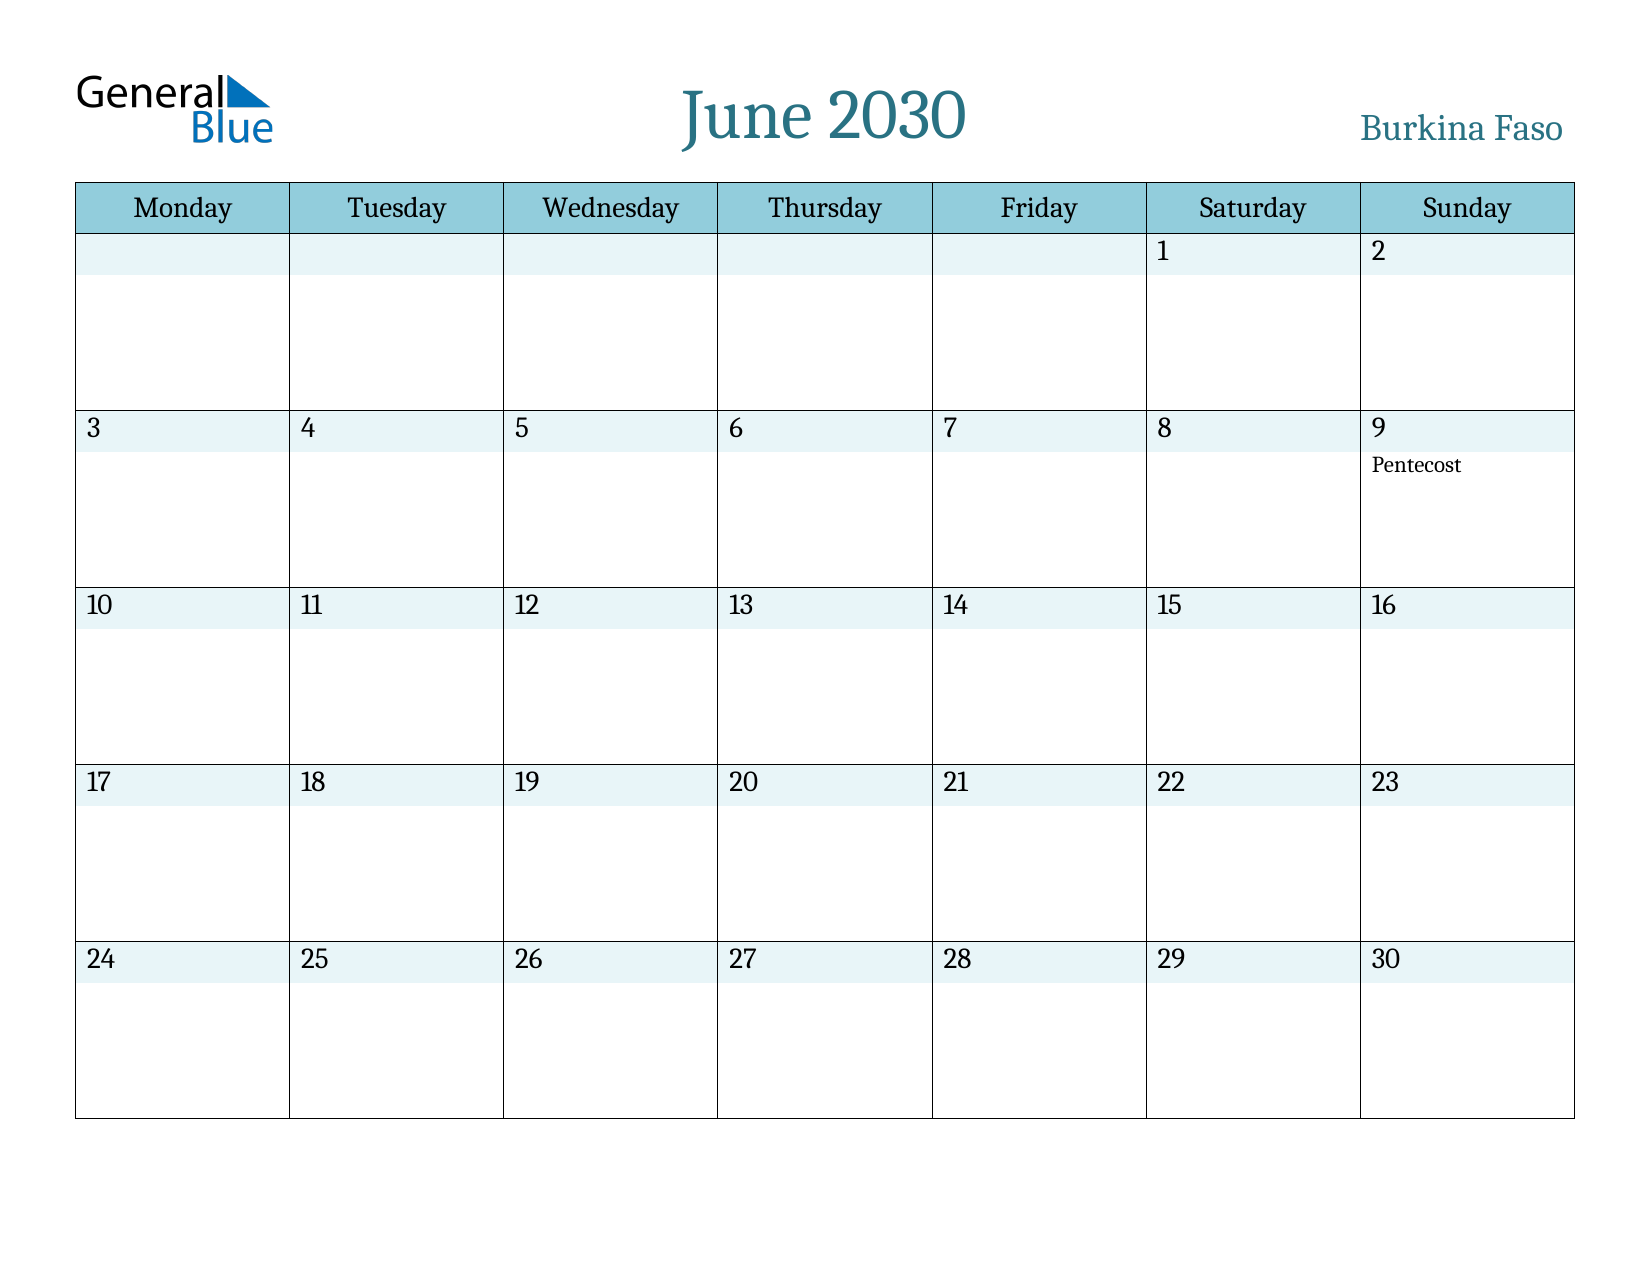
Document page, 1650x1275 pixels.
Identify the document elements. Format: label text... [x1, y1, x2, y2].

table_cell [718, 234, 932, 275]
table_cell Monday [76, 183, 289, 233]
table_cell [933, 234, 1146, 275]
table_cell [1147, 452, 1360, 587]
table_cell 1 [1147, 234, 1360, 275]
table_cell [504, 806, 717, 941]
table_cell [1147, 275, 1360, 410]
table_cell [718, 983, 932, 1118]
table_cell [718, 275, 932, 410]
table_cell [504, 983, 717, 1118]
table_cell [1361, 275, 1574, 410]
table_cell 2 [1361, 234, 1574, 275]
table_cell [504, 234, 717, 275]
table_cell [933, 983, 1146, 1118]
table_cell 17 [76, 765, 289, 806]
table_cell [76, 234, 289, 275]
table_cell [933, 806, 1146, 941]
table_cell [1147, 806, 1360, 941]
table_cell 4 [290, 411, 503, 452]
table_cell [933, 452, 1146, 587]
table_cell 11 [290, 588, 503, 629]
table_cell 13 [718, 588, 932, 629]
table_cell 19 [504, 765, 717, 806]
table_cell Friday [933, 183, 1146, 233]
table_cell [933, 275, 1146, 410]
table_cell 20 [718, 765, 932, 806]
table_cell 28 [933, 942, 1146, 983]
table_cell 29 [1147, 942, 1360, 983]
table_cell Saturday [1147, 183, 1360, 233]
table_cell 5 [504, 411, 717, 452]
table_cell [76, 983, 289, 1118]
table_cell [290, 983, 503, 1118]
table_cell [718, 629, 932, 764]
table_cell 12 [504, 588, 717, 629]
table_cell Wednesday [504, 183, 717, 233]
table_cell 27 [718, 942, 932, 983]
table_cell 15 [1147, 588, 1360, 629]
table_cell [504, 275, 717, 410]
table_cell [718, 806, 932, 941]
table_cell [504, 452, 717, 587]
table_cell Tuesday [290, 183, 503, 233]
table_cell 23 [1361, 765, 1574, 806]
table_cell 18 [290, 765, 503, 806]
table_cell [290, 275, 503, 410]
table_header June 2030 [504, 75, 1146, 182]
table_cell [290, 234, 503, 275]
table_cell [933, 629, 1146, 764]
table_cell 6 [718, 411, 932, 452]
table_cell [290, 452, 503, 587]
table_cell 30 [1361, 942, 1574, 983]
table_cell 21 [933, 765, 1146, 806]
picture [77, 75, 273, 143]
table_cell 24 [76, 942, 289, 983]
table_cell [76, 629, 289, 764]
table_cell [76, 452, 289, 587]
table_cell [290, 806, 503, 941]
table_cell [1147, 629, 1360, 764]
table_cell 8 [1147, 411, 1360, 452]
table_cell Thursday [718, 183, 932, 233]
table_cell 22 [1147, 765, 1360, 806]
table_cell [1147, 983, 1360, 1118]
table_cell Sunday [1361, 183, 1574, 233]
table_cell 7 [933, 411, 1146, 452]
table_cell 9 [1361, 411, 1574, 452]
table_cell [1361, 806, 1574, 941]
table_cell [504, 629, 717, 764]
table_cell [1361, 983, 1574, 1118]
table_cell [1361, 629, 1574, 764]
table_cell [718, 452, 932, 587]
table_cell 26 [504, 942, 717, 983]
table_cell 14 [933, 588, 1146, 629]
table_cell 10 [76, 588, 289, 629]
table_cell Pentecost [1361, 452, 1574, 587]
table_cell 25 [290, 942, 503, 983]
table_cell 16 [1361, 588, 1574, 629]
table_header [76, 75, 503, 182]
table_cell [76, 275, 289, 410]
table_cell 3 [76, 411, 289, 452]
table_cell [290, 629, 503, 764]
table_cell [76, 806, 289, 941]
table_header Burkina Faso [1146, 75, 1574, 182]
